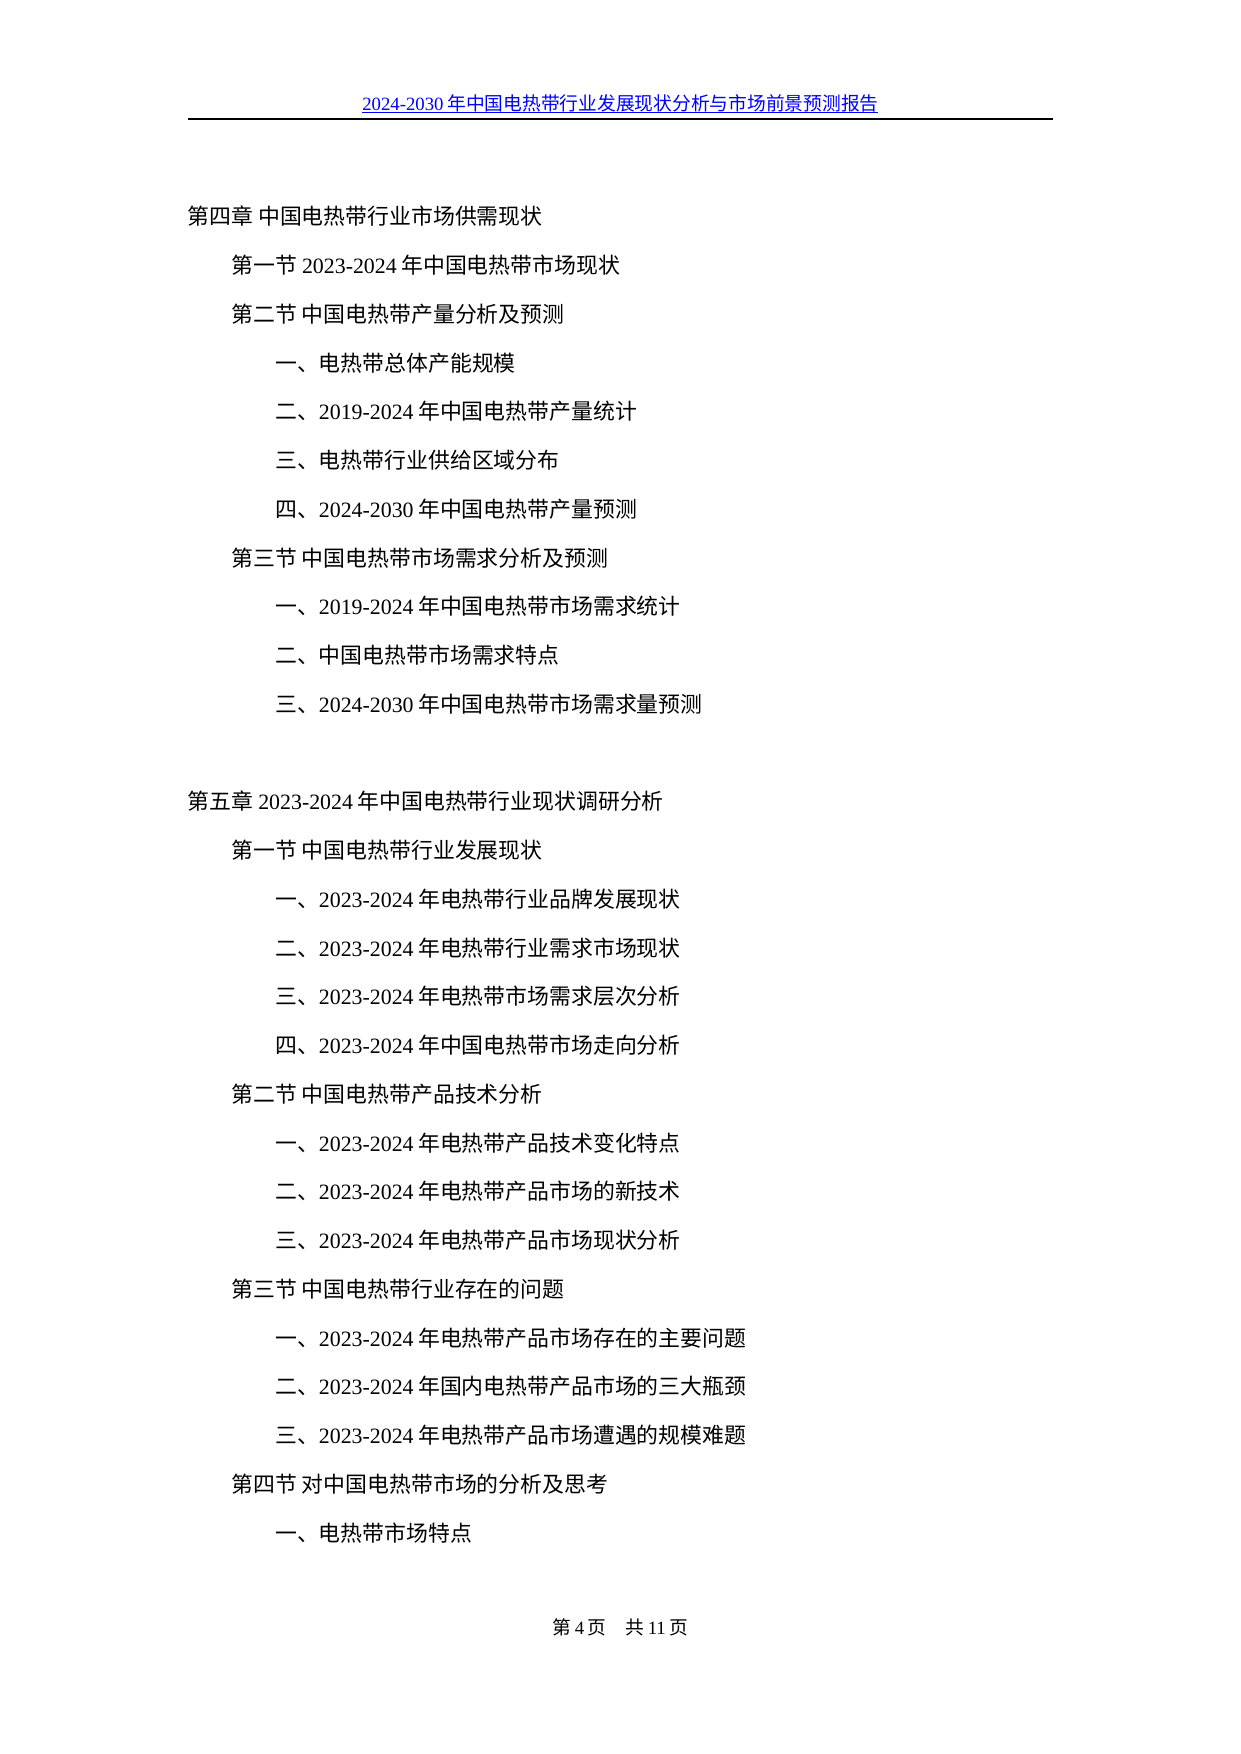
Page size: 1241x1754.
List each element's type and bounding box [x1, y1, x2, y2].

text [187, 150, 1053, 1548]
